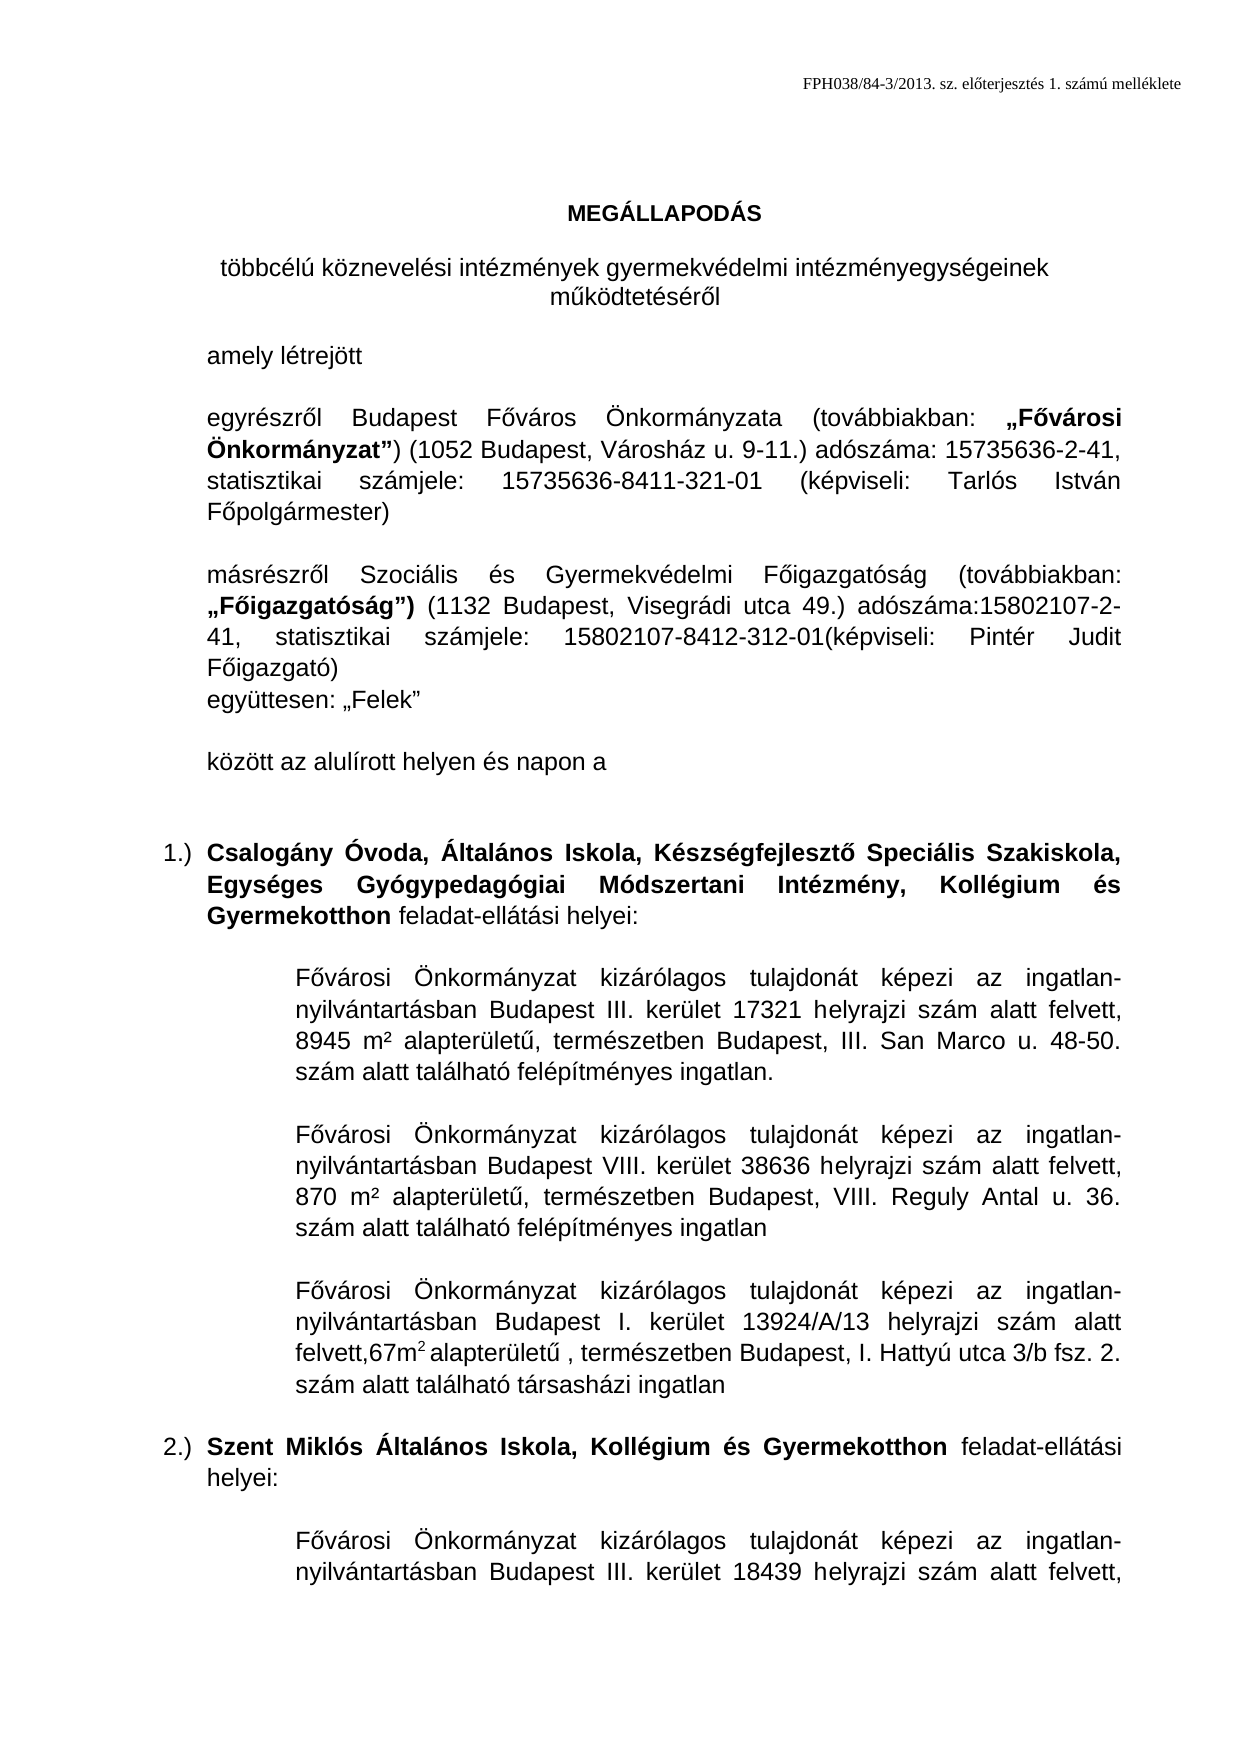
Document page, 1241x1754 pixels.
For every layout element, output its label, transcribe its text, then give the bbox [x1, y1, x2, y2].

list Szent Miklós Általános Iskola, Kollégium és Gyermekotthon feladat-ellátási helyei: [163, 1431, 1122, 1493]
text egyrészről Budapest Főváros Önkormányzata (továbbiakban: „Fővárosi Önkormányzat”) (1052 Budapest, Városház u. 9-11.) adószáma: 15735636-2-41, statisztikai számjele: 15735636-8411-321-01 (képviseli: Tarlós István Főpolgármester) [207, 402, 1122, 527]
title MEGÁLLAPODÁS [148, 200, 1181, 227]
text együttesen: „Felek” [207, 683, 1122, 714]
list Csalogány Óvoda, Általános Iskola, Készségfejlesztő Speciális Szakiskola, Egységes Gyógypedagógiai Módszertani Intézmény, Kollégium és Gyermekotthon feladat-ellátási helyei: [163, 837, 1122, 931]
text amely létrejött [207, 339, 1181, 371]
text másrészről Szociális és Gyermekvédelmi Főigazgatóság (továbbiakban: „Főigazgatóság”) (1132 Budapest, Visegrádi utca 49.) adószáma:15802107-2-41, statisztikai számjele: 15802107-8412-312-01(képviseli: Pintér Judit Főigazgató) [207, 558, 1122, 683]
text Fővárosi Önkormányzat kizárólagos tulajdonát képezi az ingatlan-nyilvántartásban Budapest III. kerület 17321 helyrajzi szám alatt felvett, 8945 m² alapterületű, természetben Budapest, III. San Marco u. 48-50. szám alatt található felépítményes ingatlan. [295, 962, 1122, 1087]
text többcélú köznevelési intézmények gyermekvédelmi intézményegységeinek működtetéséről [148, 253, 1122, 311]
text Fővárosi Önkormányzat kizárólagos tulajdonát képezi az ingatlan-nyilvántartásban Budapest VIII. kerület 38636 helyrajzi szám alatt felvett, 870 m² alapterületű, természetben Budapest, VIII. Reguly Antal u. 36. szám alatt található felépítményes ingatlan [295, 1118, 1122, 1243]
text között az alulírott helyen és napon a [207, 746, 1181, 777]
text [295, 1524, 1122, 1587]
text Fővárosi Önkormányzat kizárólagos tulajdonát képezi az ingatlan-nyilvántartásban Budapest I. kerület 13924/A/13 helyrajzi szám alatt felvett,67m2 alapterületű , természetben Budapest, I. Hattyú utca 3/b fsz. 2. szám alatt található társasházi ingatlan [295, 1274, 1122, 1399]
